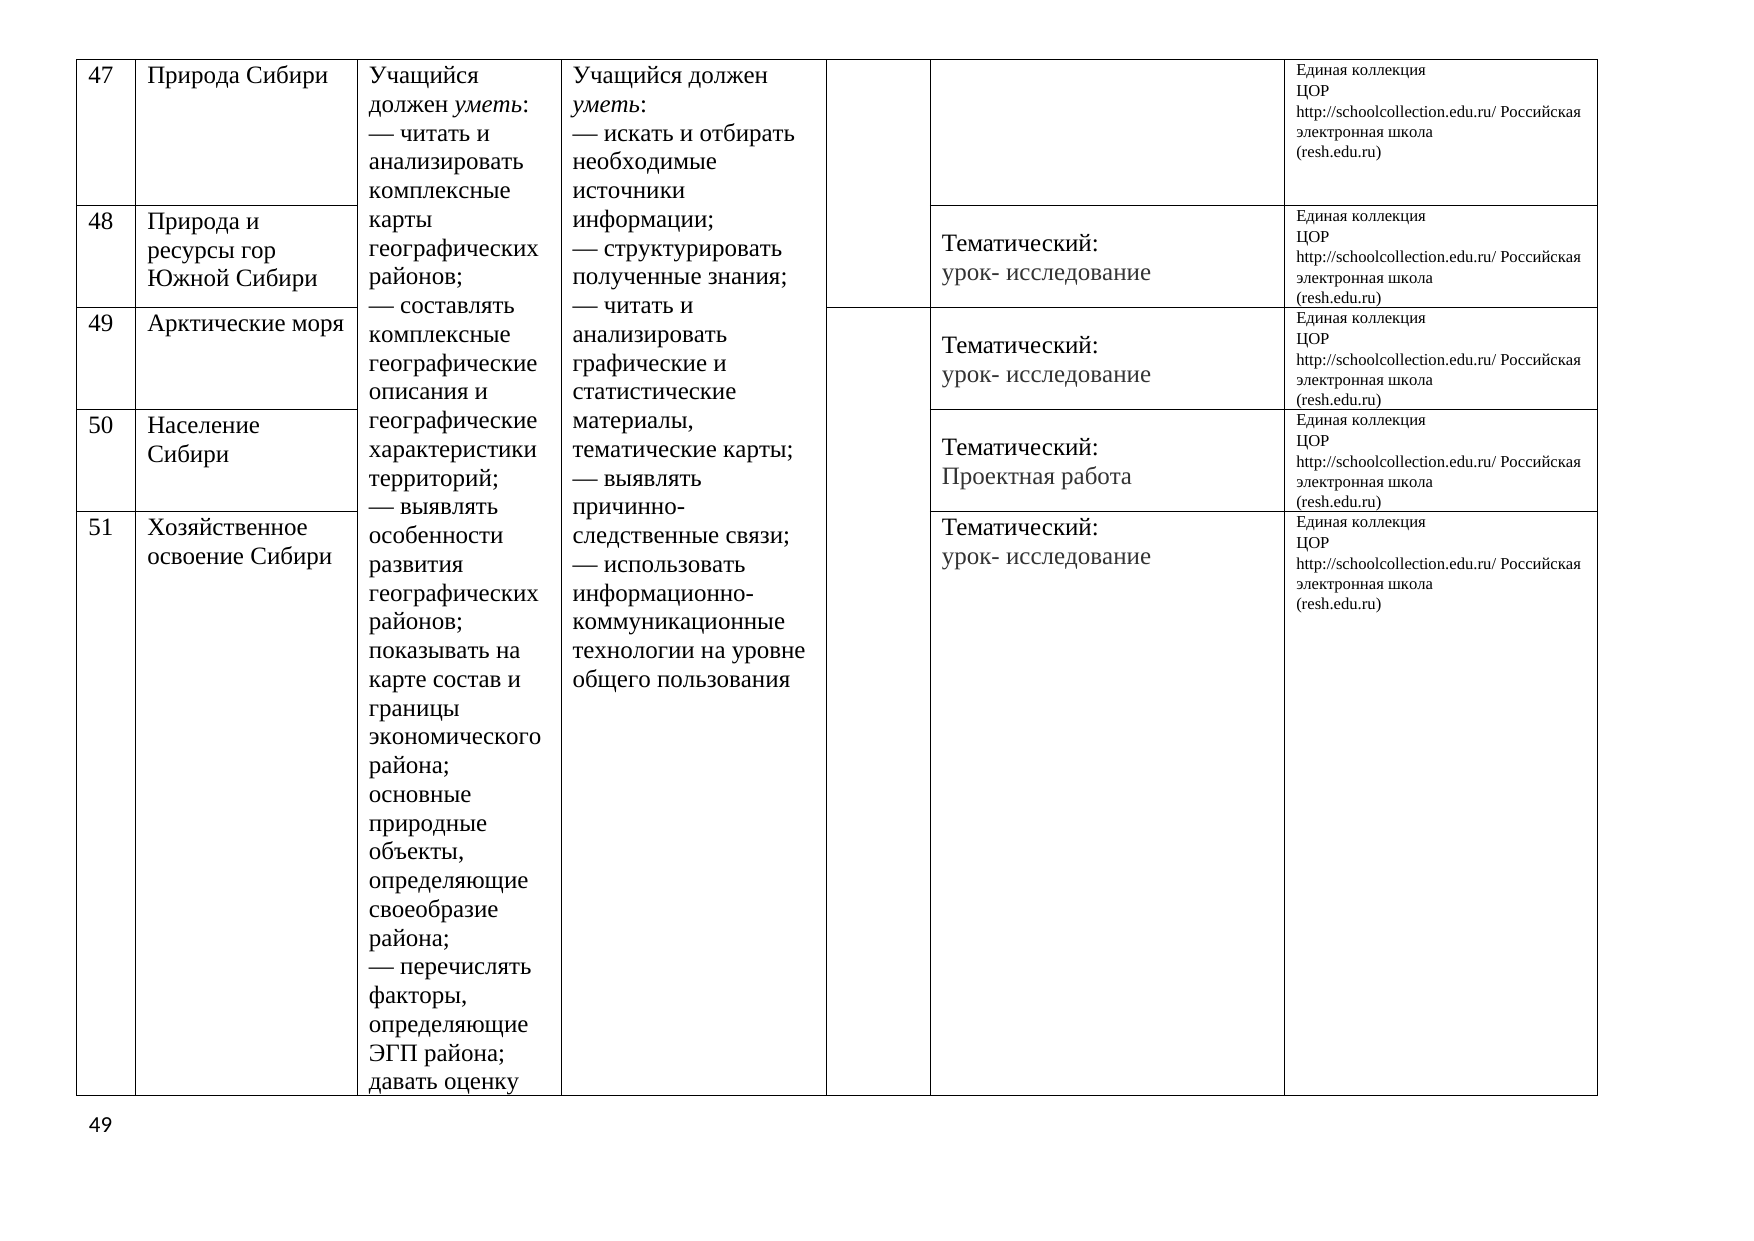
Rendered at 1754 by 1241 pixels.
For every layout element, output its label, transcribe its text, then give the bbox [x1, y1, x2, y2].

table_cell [1285, 60, 1597, 205]
table_cell Природа Сибири [136, 60, 357, 205]
table_cell 50 [77, 410, 135, 511]
table_cell 49 [77, 308, 135, 409]
table_cell Арктические моря [136, 308, 357, 409]
table_cell 47 [77, 60, 135, 205]
table_cell Учащийся должен уметь: — искать и отбирать необходимые источники информации; — структурировать полученные знания; — читать и анализировать графические и статистические материалы, тематические карты; — выявлять причинно-следственные связи; — использовать информационно-коммуникационные технологии на уровне общего пользования [562, 60, 826, 1095]
table_cell Население Сибири [136, 410, 357, 511]
table_cell [827, 308, 930, 1095]
table_cell [827, 60, 930, 307]
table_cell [931, 512, 1284, 1095]
table_cell Единая коллекция ЦОР http://schoolcollection.edu.ru/ Российская электронная школа (resh.edu.ru) [1285, 410, 1597, 511]
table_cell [1285, 206, 1597, 307]
table_cell Тематический: урок- исследование [931, 308, 1284, 409]
table_cell 51 [77, 512, 135, 1095]
table_cell Природа и ресурсы гор Южной Сибири [136, 206, 357, 307]
table_cell [931, 60, 1284, 205]
table_cell Единая коллекция ЦОР http://schoolcollection.edu.ru/ Российская электронная школа (resh.edu.ru) [1285, 308, 1597, 409]
table_cell 48 [77, 206, 135, 307]
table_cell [136, 512, 357, 1095]
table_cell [1285, 512, 1597, 1095]
table_cell Тематический: урок- исследование [931, 206, 1284, 307]
table_cell Тематический: Проектная работа [931, 410, 1284, 511]
table_cell Учащийся должен уметь: — читать и анализировать комплексные карты географических районов; — составлять комплексные географические описания и географические характеристики территорий; — выявлять особенности развития географических районов; показывать на карте состав и границы экономического района; основные природные объекты, определяющие своеобразие района; — перечислять факторы, определяющие ЭГП района; давать оценку ЭГП; — перечислять особенности, характеризующие современное население и трудовые ресурсы района; — объяснять влияние природных факторов на хозяйственное развитие территории; — называть ведущие отрасли хозяйства района, показывать на карте главные центры производств; — объяснять сложившуюся специализацию и особенности размещения хозяйства по территории района, хозяйственные различия внутри района [358, 60, 561, 1095]
